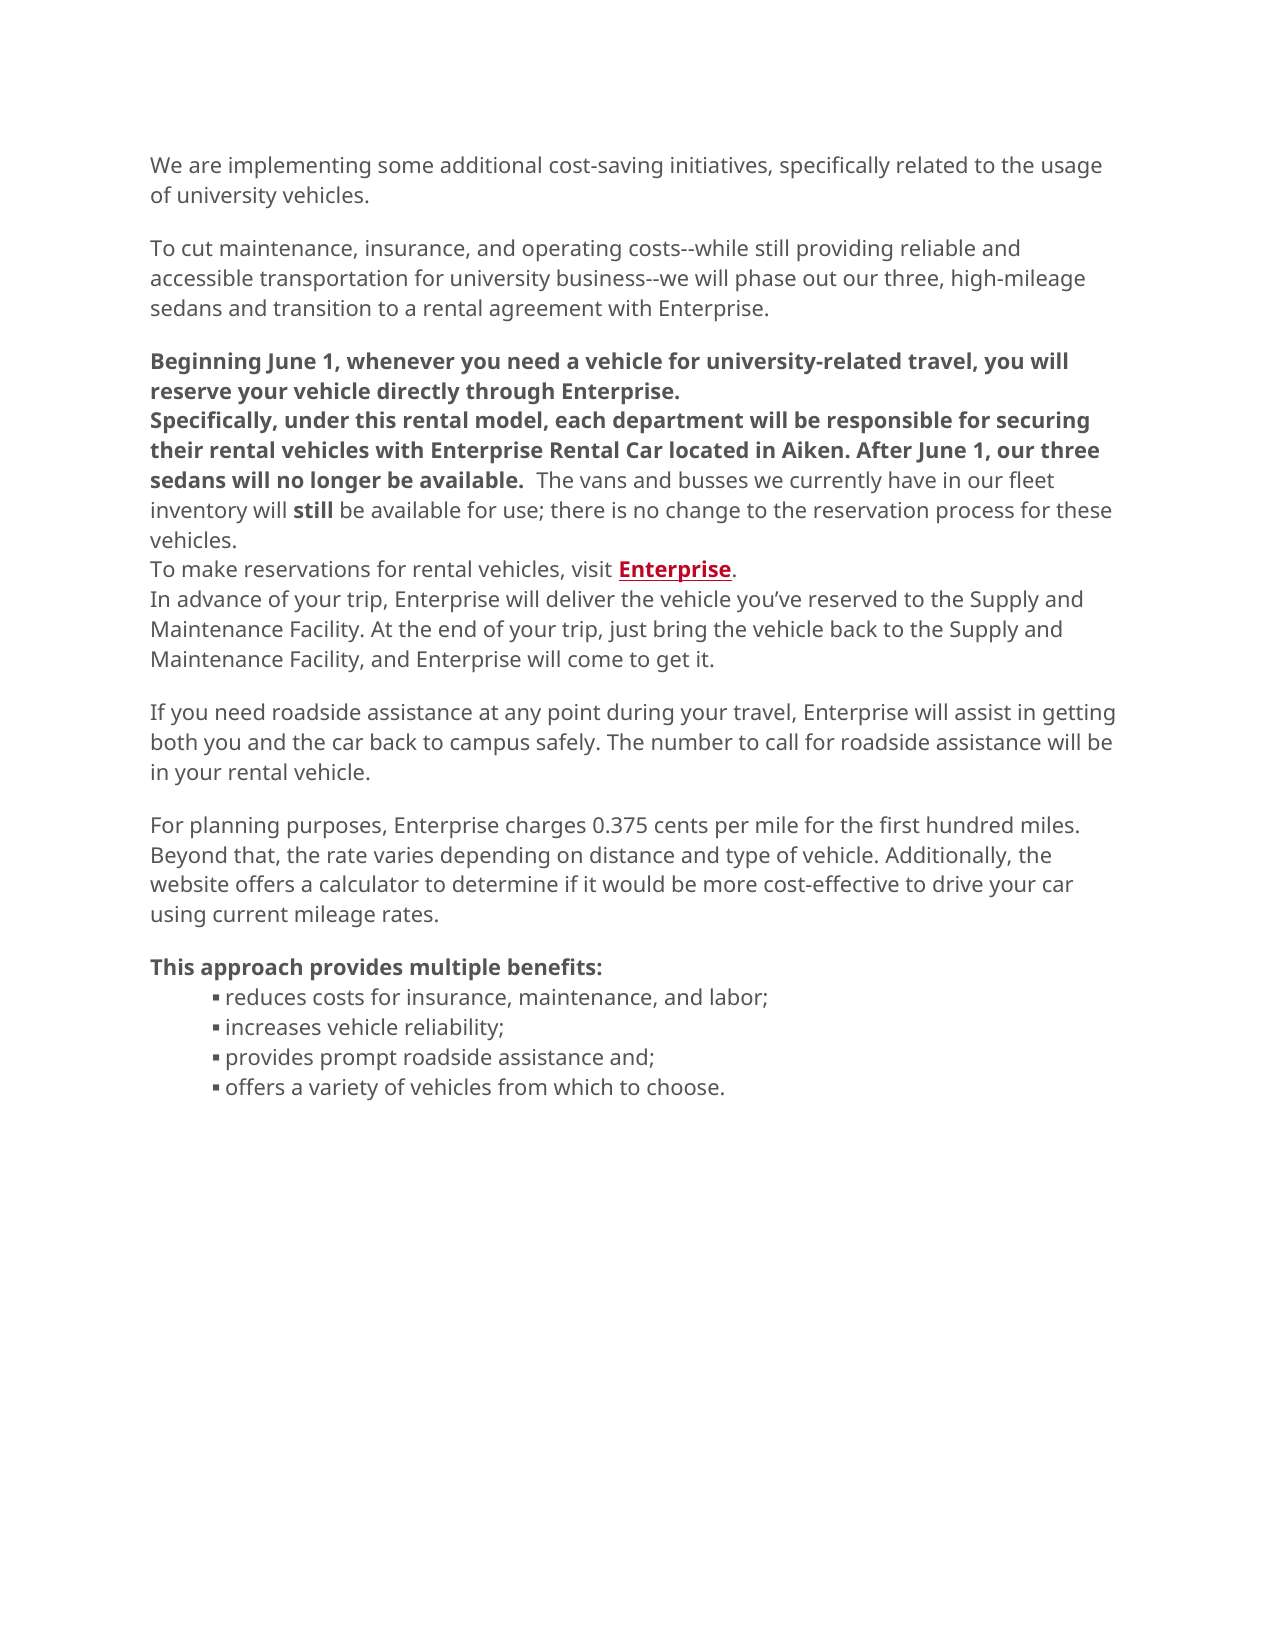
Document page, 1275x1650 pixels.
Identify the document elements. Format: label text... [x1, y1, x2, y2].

text For planning purposes, Enterprise charges 0.375 cents per mile for the first hundred miles. Beyond that, the rate varies depending on distance and type of vehicle. Additionally, the website offers a calculator to determine if it would be more cost-effective to drive your car using current mileage rates. [150, 810, 1125, 929]
text To make reservations for rental vehicles, visit Enterprise. [150, 554, 1125, 584]
text To cut maintenance, insurance, and operating costs--while still providing reliable and accessible transportation for university business--we will phase out our three, high-mileage sedans and transition to a rental agreement with Enterprise. [150, 233, 1125, 322]
text Specifically, under this rental model, each department will be responsible for securing their rental vehicles with Enterprise Rental Car located in Aiken. After June 1, our three sedans will no longer be available. The vans and busses we currently have in our fleet inventory will still be available for use; there is no change to the reservation process for these vehicles. [150, 405, 1125, 554]
list provides prompt roadside assistance and; [211, 1042, 1125, 1072]
list reduces costs for insurance, maintenance, and labor; [211, 982, 1125, 1012]
list increases vehicle reliability; [211, 1012, 1125, 1042]
text This approach provides multiple benefits: [150, 952, 1125, 982]
list offers a variety of vehicles from which to choose. [211, 1072, 1125, 1101]
text If you need roadside assistance at any point during your travel, Enterprise will assist in getting both you and the car back to campus safely. The number to call for roadside assistance will be in your rental vehicle. [150, 697, 1125, 786]
text In advance of your trip, Enterprise will deliver the vehicle you’ve reserved to the Supply and Maintenance Facility. At the end of your trip, just bring the vehicle back to the Supply and Maintenance Facility, and Enterprise will come to get it. [150, 584, 1125, 673]
text Beginning June 1, whenever you need a vehicle for university-related travel, you will reserve your vehicle directly through Enterprise. [150, 346, 1125, 405]
text We are implementing some additional cost-saving initiatives, specifically related to the usage of university vehicles. [150, 150, 1125, 209]
